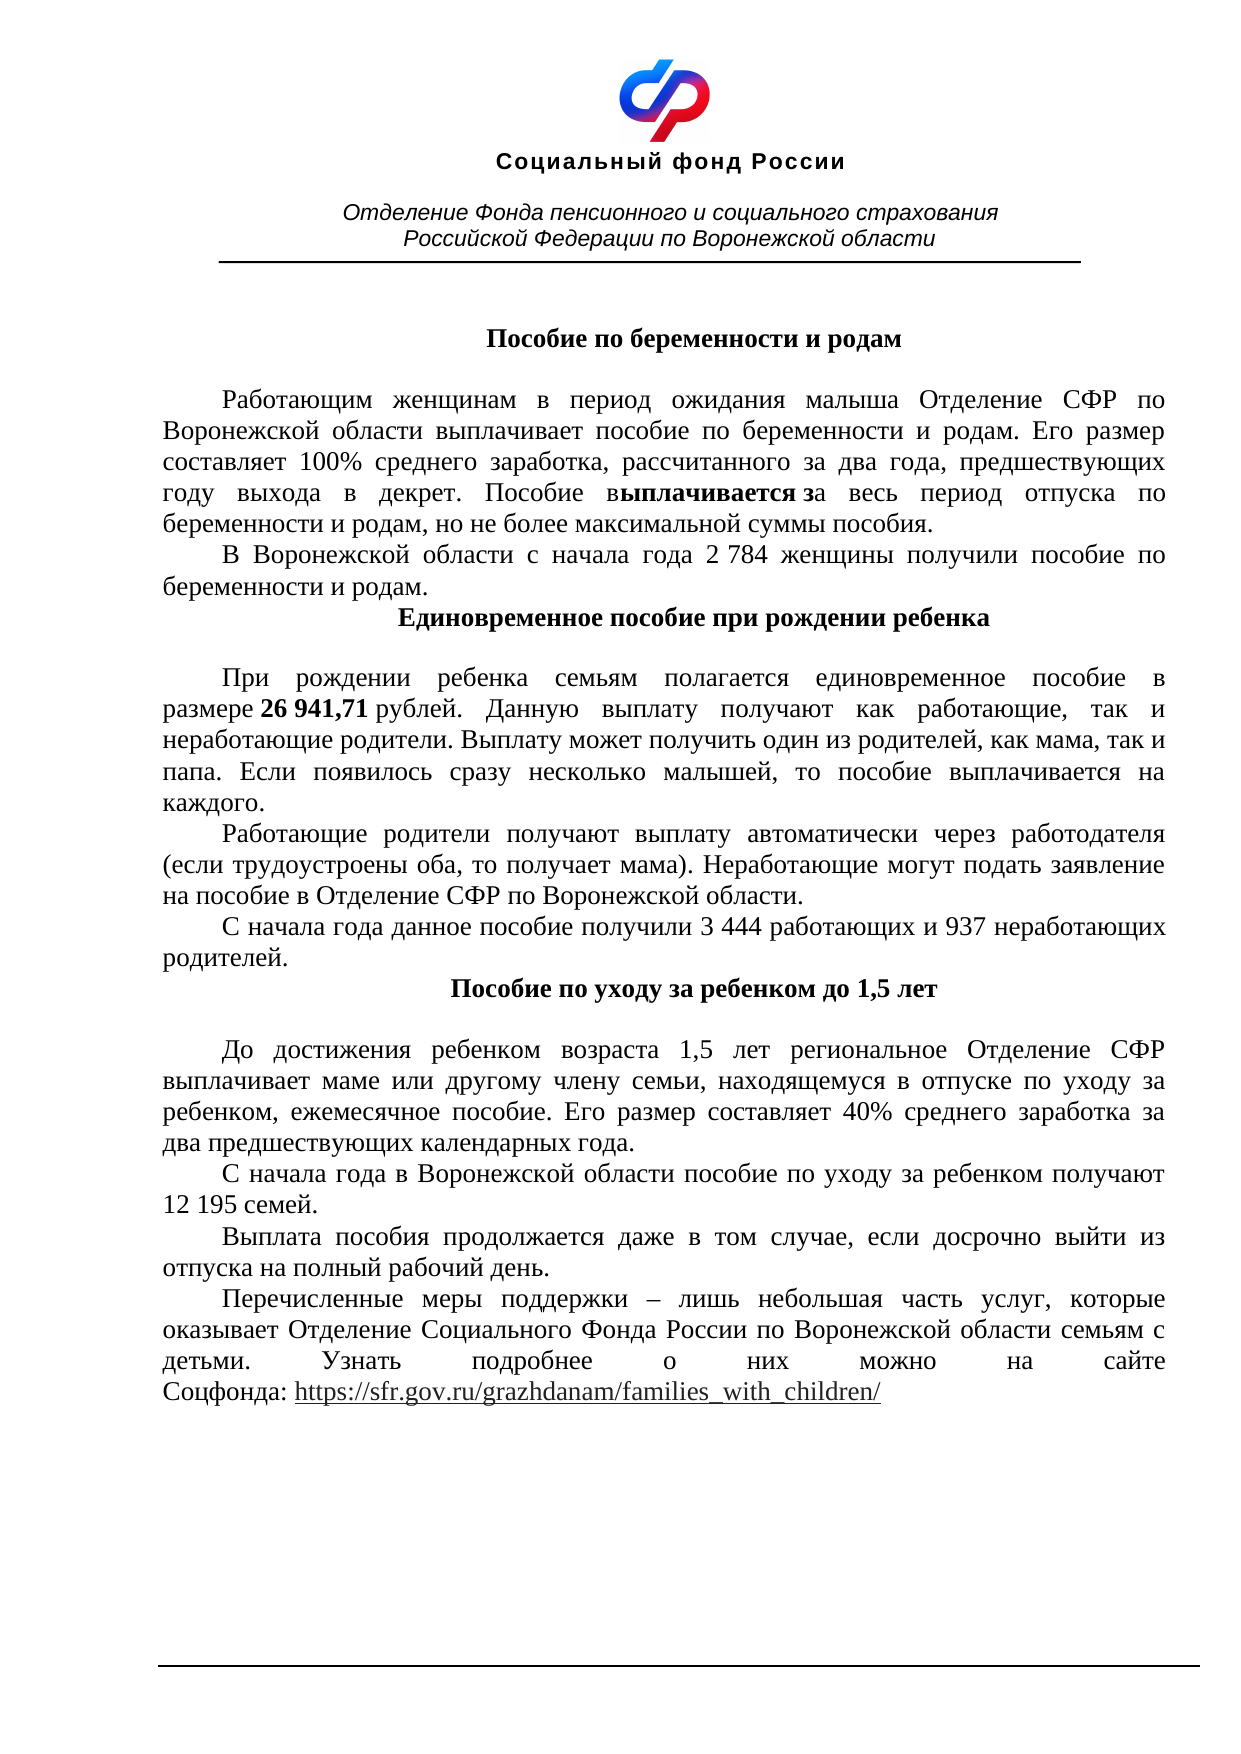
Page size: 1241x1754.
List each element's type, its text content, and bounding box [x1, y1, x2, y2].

text Перечисленные меры поддержки – лишь небольшая часть услуг, которые оказывает Отделение Социального Фонда России по Воронежской области семьям с детьми. Узнать подробнее о них можно на сайте Соцфонда: https://sfr.gov.ru/grazhdanam/families_with_children/ [162, 1282, 1167, 1407]
text Пособие по уходу за ребенком до 1,5 лет [162, 973, 1167, 1004]
text Пособие по беременности и родам [162, 322, 1167, 354]
text С начала года в Воронежской области пособие по уходу за ребенком получают 12 195 семей. [162, 1157, 1167, 1220]
text Выплата пособия продолжается даже в том случае, если досрочно выйти из отпуска на полный рабочий день. [162, 1220, 1167, 1282]
picture [618, 59, 711, 143]
text Работающим женщинам в период ожидания малыша Отделение СФР по Воронежской области выплачивает пособие по беременности и родам. Его размер составляет 100% среднего заработка, рассчитанного за два года, предшествующих году выхода в декрет. Пособие выплачивается за весь период отпуска по беременности и родам, но не более максимальной суммы пособия. [162, 383, 1167, 538]
text Единовременное пособие при рождении ребенка [162, 601, 1167, 632]
text В Воронежской области с начала года 2 784 женщины получили пособие по беременности и родам. [162, 538, 1167, 601]
text До достижения ребенком возраста 1,5 лет региональное Отделение СФР выплачивает маме или другому члену семьи, находящемуся в отпуске по уходу за ребенком, ежемесячное пособие. Его размер составляет 40% среднего заработка за два предшествующих календарных года. [162, 1033, 1167, 1157]
text С начала года данное пособие получили 3 444 работающих и 937 неработающих родителей. [162, 910, 1167, 973]
text Работающие родители получают выплату автоматически через работодателя (если трудоустроены оба, то получает мама). Неработающие могут подать заявление на пособие в Отделение СФР по Воронежской области. [162, 817, 1167, 910]
text При рождении ребенка семьям полагается единовременное пособие в размере 26 941,71 рублей. Данную выплату получают как работающие, так и неработающие родители. Выплату может получить один из родителей, как мама, так и папа. Если появилось сразу несколько малышей, то пособие выплачивается на каждого. [162, 661, 1167, 817]
